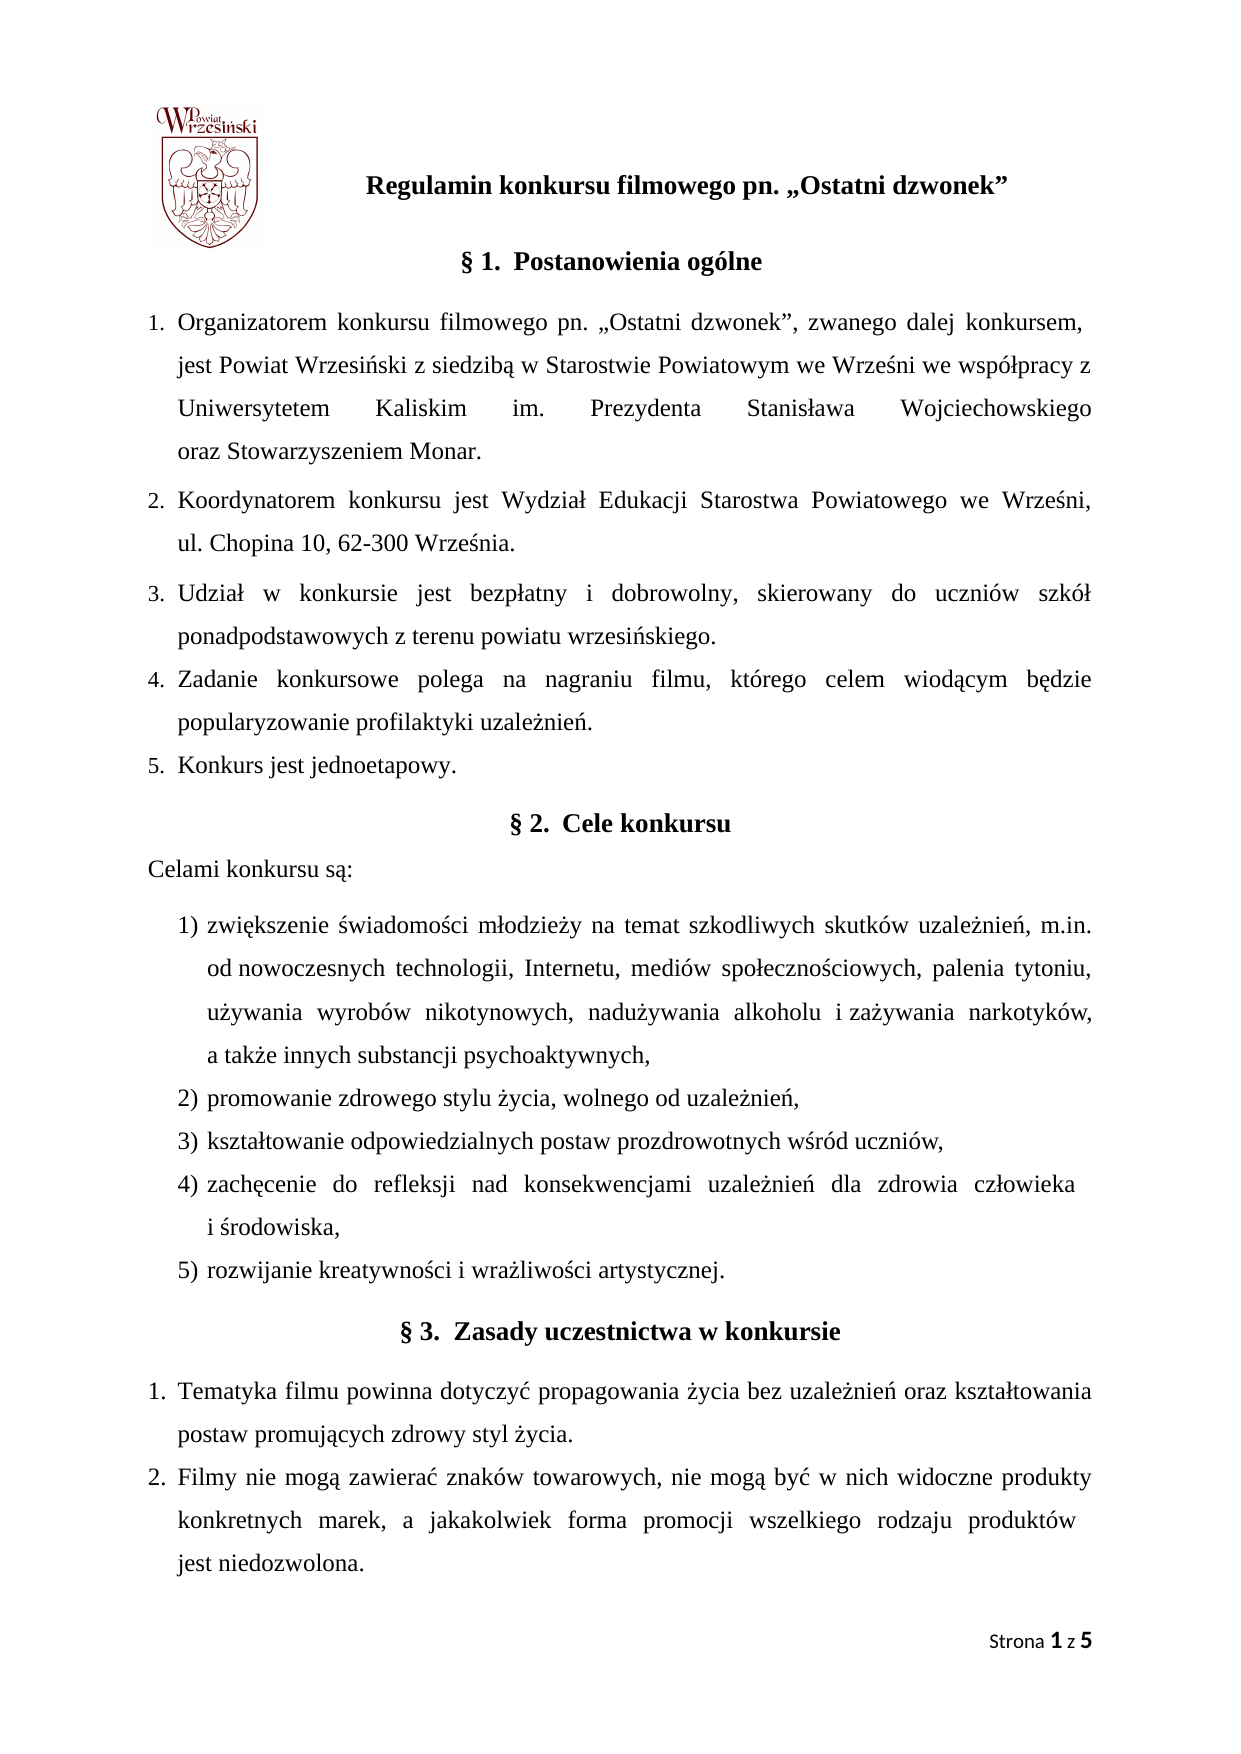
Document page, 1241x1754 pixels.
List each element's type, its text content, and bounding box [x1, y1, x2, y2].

picture [147, 100, 266, 253]
list promowanie zdrowego stylu życia, wolnego od uzależnień, [177, 1083, 1092, 1112]
text § 2. Cele konkursu [148, 808, 1092, 839]
list Organizatorem konkursu filmowego pn. „Ostatni dzwonek”, zwanego dalej konkursem, jest Powiat Wrzesiński z siedzibą w Starostwie Powiatowym we Wrześni we współpracy z Uniwersytetem Kaliskim im. Prezydenta Stanisława Wojciechowskiego oraz Stowarzyszeniem Monar. [148, 307, 1092, 465]
text § 3. Zasady uczestnictwa w konkursie [148, 1315, 1092, 1346]
list zwiększenie świadomości młodzieży na temat szkodliwych skutków uzależnień, m.in. od nowoczesnych technologii, Internetu, mediów społecznościowych, palenia tytoniu, używania wyrobów nikotynowych, nadużywania alkoholu i zażywania narkotyków, a także innych substancji psychoaktywnych, [177, 910, 1092, 1068]
text Regulamin konkursu filmowego pn. „Ostatni dzwonek” [148, 169, 1092, 200]
list zachęcenie do refleksji nad konsekwencjami uzależnień dla zdrowia człowieka i środowiska, [177, 1169, 1092, 1241]
text Celami konkursu są: [148, 854, 1092, 883]
list Koordynatorem konkursu jest Wydział Edukacji Starostwa Powiatowego we Wrześni, ul. Chopina 10, 62-300 Września. [148, 485, 1092, 557]
list Tematyka filmu powinna dotyczyć propagowania życia bez uzależnień oraz kształtowania postaw promujących zdrowy styl życia. [148, 1376, 1092, 1448]
list Zadanie konkursowe polega na nagraniu filmu, którego celem wiodącym będzie popularyzowanie profilaktyki uzależnień. [148, 664, 1092, 736]
list Udział w konkursie jest bezpłatny i dobrowolny, skierowany do uczniów szkół ponadpodstawowych z terenu powiatu wrzesińskiego. [148, 578, 1092, 649]
list Filmy nie mogą zawierać znaków towarowych, nie mogą być w nich widoczne produkty konkretnych marek, a jakakolwiek forma promocji wszelkiego rodzaju produktów jest niedozwolona. [148, 1462, 1092, 1577]
list rozwijanie kreatywności i wrażliwości artystycznej. [177, 1255, 1092, 1284]
list kształtowanie odpowiedzialnych postaw prozdrowotnych wśród uczniów, [177, 1126, 1092, 1155]
list Konkurs jest jednoetapowy. [148, 750, 1092, 779]
text § 1. Postanowienia ogólne [148, 244, 1092, 276]
